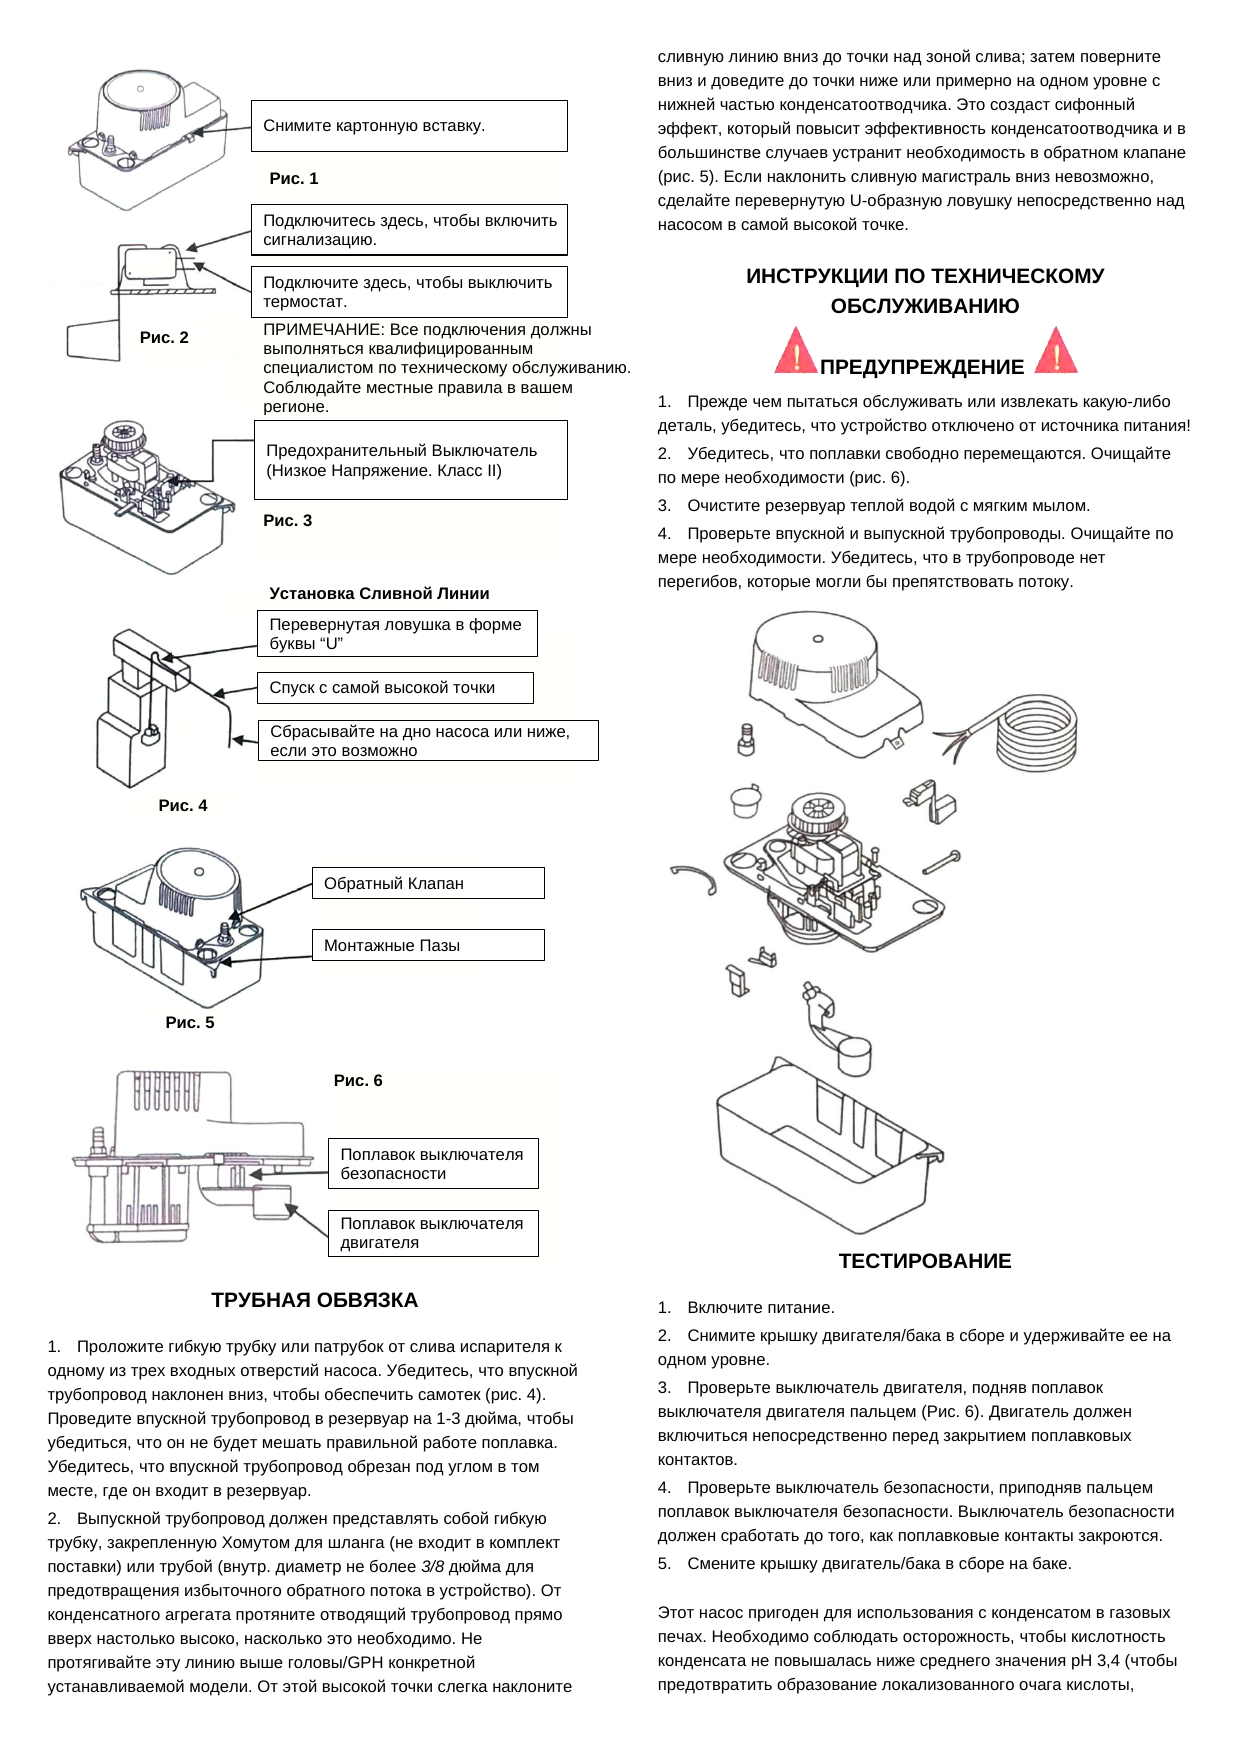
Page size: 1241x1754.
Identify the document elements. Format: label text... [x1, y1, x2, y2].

list Выпускной трубопровод должен представлять собой гибкую трубку, закрепленную Хомутом для шланга (не входит в комплект поставки) или трубой (внутр. диаметр не более 3/8 дюйма для предотвращения избыточного обратного потока в устройство). От конденсатного агрегата протяните отводящий трубопровод прямо вверх настолько высоко, насколько это необходимо. Не протягивайте эту линию выше головы/GPH конкретной устанавливаемой модели. От этой высокой точки слегка наклоните сливную линию вниз до точки над зоной слива; затем поверните вниз и доведите до точки ниже или примерно на одном уровне с нижней частью конденсатоотводчика. Это создаст сифонный эффект, который повысит эффективность конденсатоотводчика и в большинстве случаев устранит необходимость в обратном клапане (рис. 5). Если наклонить сливную магистраль вниз невозможно, сделайте перевернутую U-образную ловушку непосредственно над насосом в самой высокой точке. [658, 47, 1193, 234]
list Очистите резервуар теплой водой с мягким мылом. [658, 496, 1193, 515]
list Прежде чем пытаться обслуживать или извлекать какую-либо деталь, убедитесь, что устройство отключено от источника питания! [658, 391, 1193, 434]
list Снимите крышку двигателя/бака в сборе и удерживайте ее на одном уровне. [658, 1326, 1193, 1369]
text ИНСТРУКЦИИ ПО ТЕХНИЧЕСКОМУ ОБСЛУЖИВАНИЮ [658, 264, 1193, 318]
list Проверьте выключатель двигателя, подняв поплавок выключателя двигателя пальцем (Рис. 6). Двигатель должен включиться непосредственно перед закрытием поплавковых контактов. [658, 1378, 1193, 1469]
list Проложите гибкую трубку или патрубок от слива испарителя к одному из трех входных отверстий насоса. Убедитесь, что впускной трубопровод наклонен вниз, чтобы обеспечить самотек (рис. 4). Проведите впускной трубопровод в резервуар на 1-3 дюйма, чтобы убедиться, что он не будет мешать правильной работе поплавка. Убедитесь, что впускной трубопровод обрезан под углом в том месте, где он входит в резервуар. [47, 1337, 583, 1500]
picture [770, 323, 821, 375]
list Выпускной трубопровод должен представлять собой гибкую трубку, закрепленную Хомутом для шланга (не входит в комплект поставки) или трубой (внутр. диаметр не более 3/8 дюйма для предотвращения избыточного обратного потока в устройство). От конденсатного агрегата протяните отводящий трубопровод прямо вверх настолько высоко, насколько это необходимо. Не протягивайте эту линию выше головы/GPH конкретной устанавливаемой модели. От этой высокой точки слегка наклоните сливную линию вниз до точки над зоной слива; затем поверните вниз и доведите до точки ниже или примерно на одном уровне с нижней частью конденсатоотводчика. Это создаст сифонный эффект, который повысит эффективность конденсатоотводчика и в большинстве случаев устранит необходимость в обратном клапане (рис. 5). Если наклонить сливную магистраль вниз невозможно, сделайте перевернутую U-образную ловушку непосредственно над насосом в самой высокой точке. [47, 1509, 583, 1696]
text ПРЕДУПРЕЖДЕНИЕ [658, 324, 1193, 379]
list Проверьте выключатель безопасности, приподняв пальцем поплавок выключателя безопасности. Выключатель безопасности должен сработать до того, как поплавковые контакты закроются. [658, 1478, 1193, 1545]
picture [1030, 323, 1081, 375]
list Убедитесь, что поплавки свободно перемещаются. Очищайте по мере необходимости (рис. 6). [658, 443, 1193, 487]
picture [657, 599, 1091, 1249]
picture [47, 1058, 583, 1264]
text ТРУБНАЯ ОБВЯЗКА [47, 1288, 583, 1312]
list Включите питание. [658, 1298, 1193, 1317]
list Смените крышку двигатель/бака в сборе на баке. [658, 1554, 1193, 1573]
list Проверьте впускной и выпускной трубопроводы. Очищайте по мере необходимости. Убедитесь, что в трубопроводе нет перегибов, которые могли бы препятствовать потоку. [658, 524, 1193, 591]
picture [47, 47, 584, 1021]
text ТЕСТИРОВАНИЕ [658, 1249, 1193, 1273]
